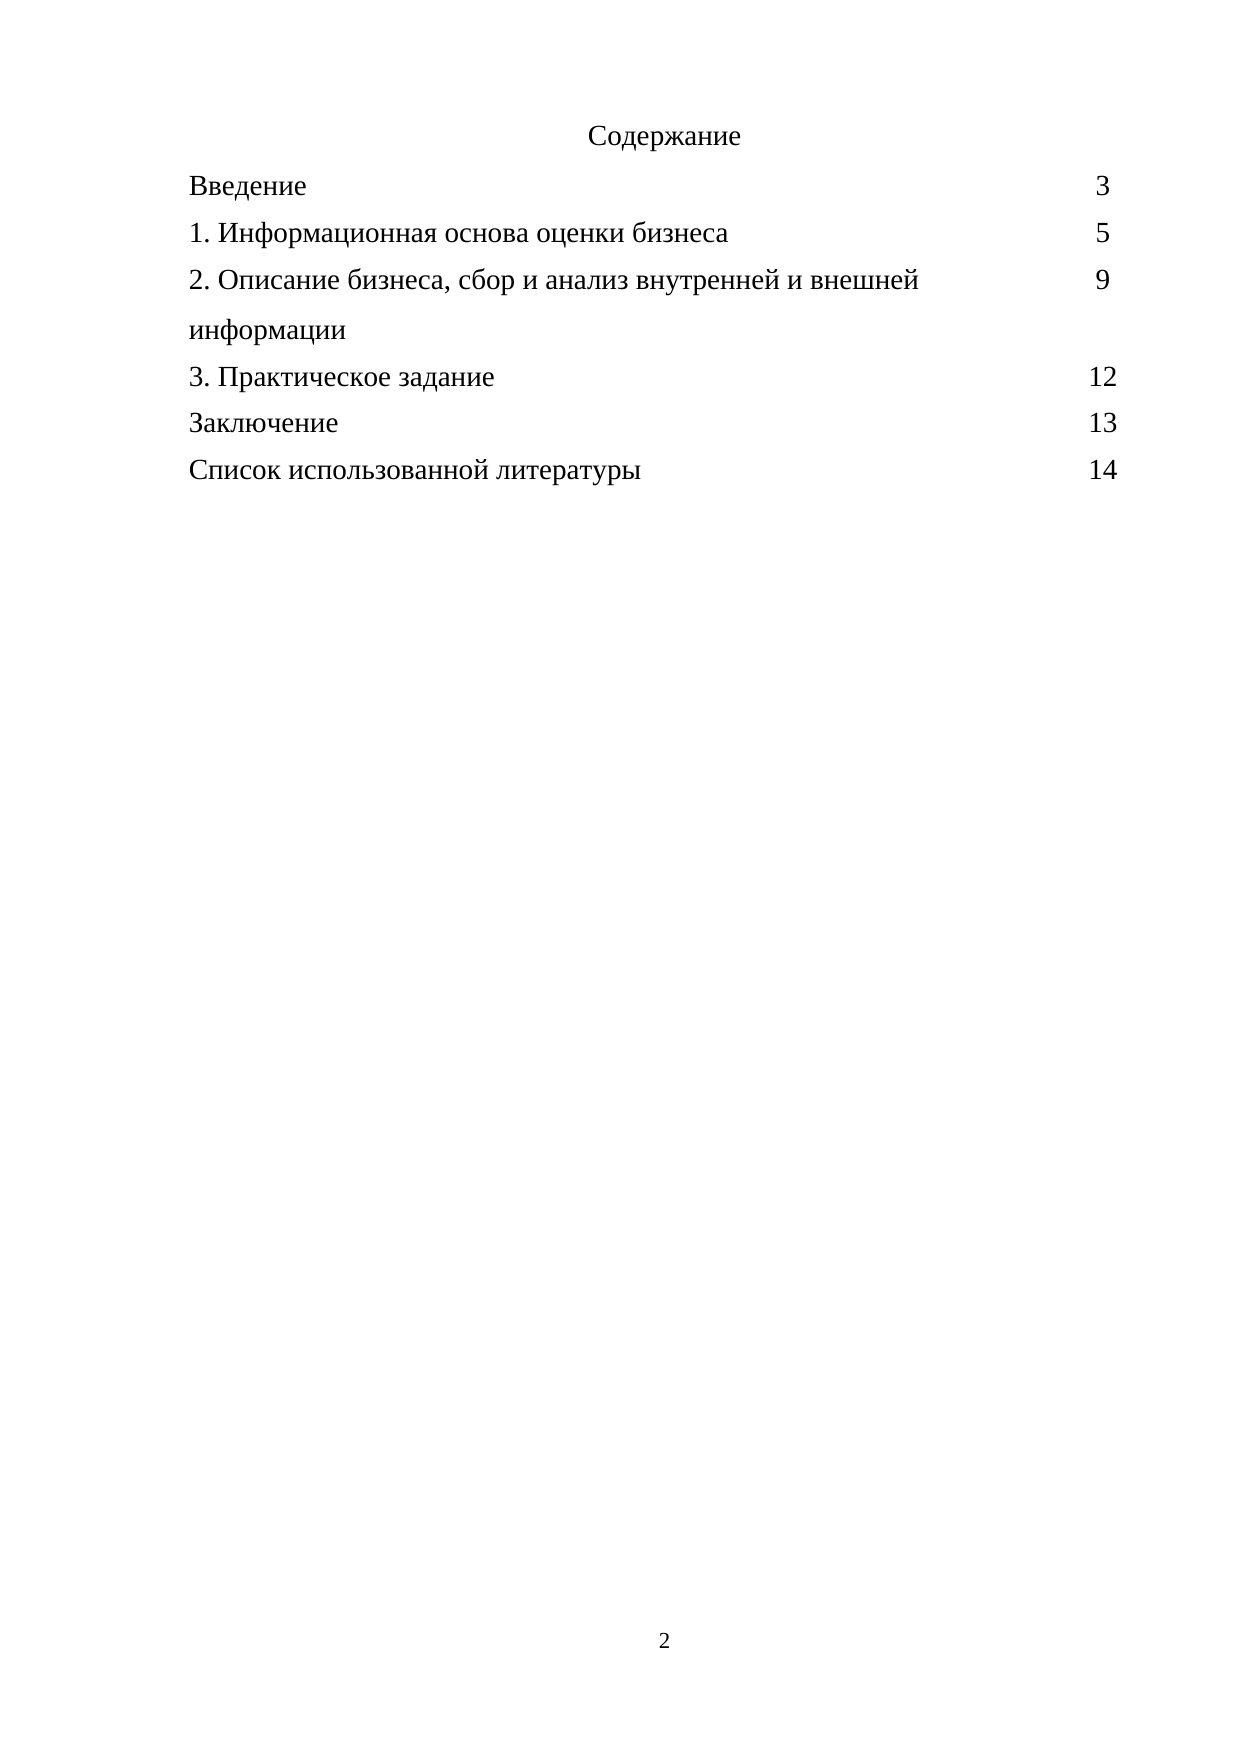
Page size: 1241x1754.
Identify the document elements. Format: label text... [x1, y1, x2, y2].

table_header Введение [177, 169, 1053, 215]
table_cell 14 [1054, 452, 1152, 499]
table_cell 9 [1054, 262, 1152, 359]
text Содержание [177, 118, 1152, 152]
table_cell Заключение [177, 405, 1053, 452]
table_cell 1. Информационная основа оценки бизнеса [177, 215, 1053, 262]
table_cell 5 [1054, 215, 1152, 262]
table_cell 3. Практическое задание [177, 359, 1053, 405]
table_cell Список использованной литературы [177, 452, 1053, 499]
table_cell 12 [1054, 359, 1152, 405]
table_header 3 [1054, 169, 1152, 215]
table_cell 13 [1054, 405, 1152, 452]
table_cell 2. Описание бизнеса, сбор и анализ внутренней и внешней информации [177, 262, 1053, 359]
